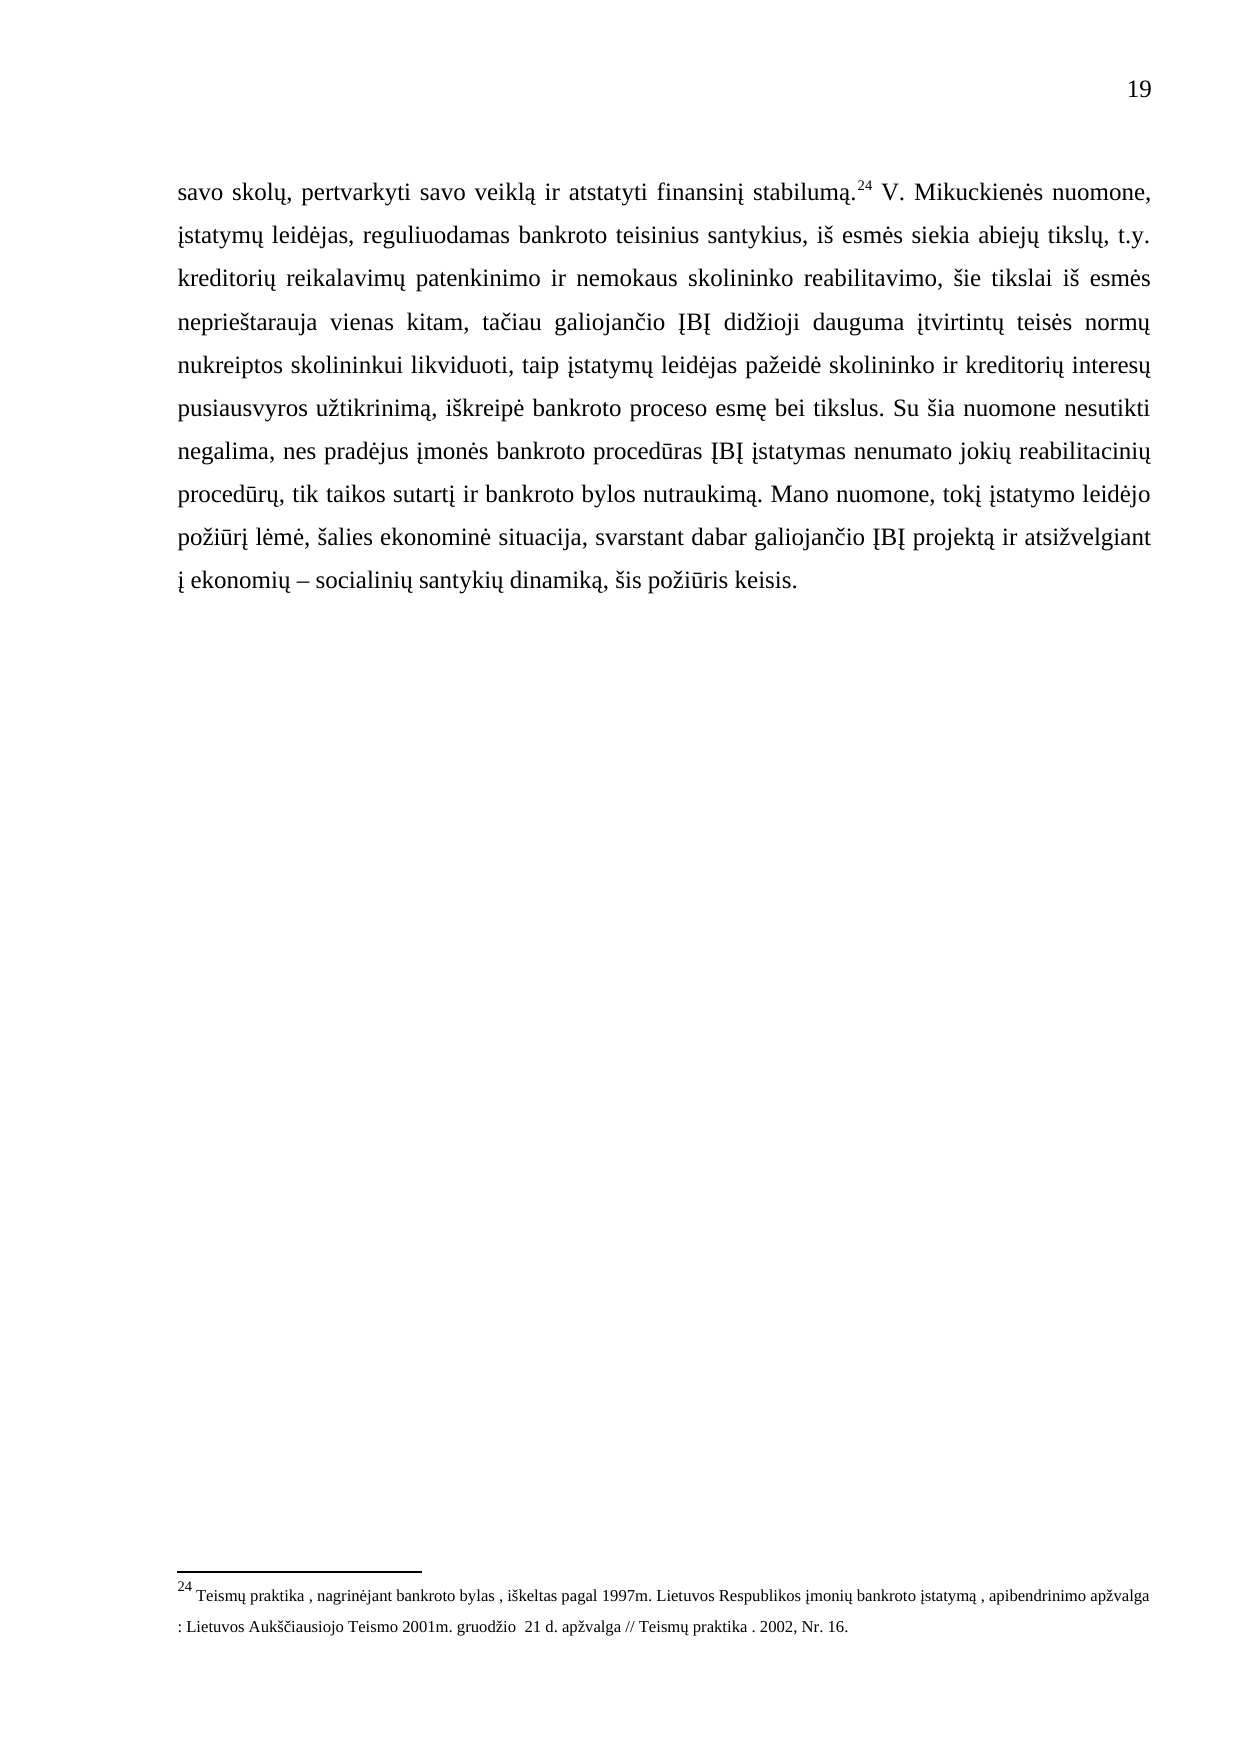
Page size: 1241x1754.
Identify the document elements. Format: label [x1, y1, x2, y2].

text [177, 177, 1152, 594]
